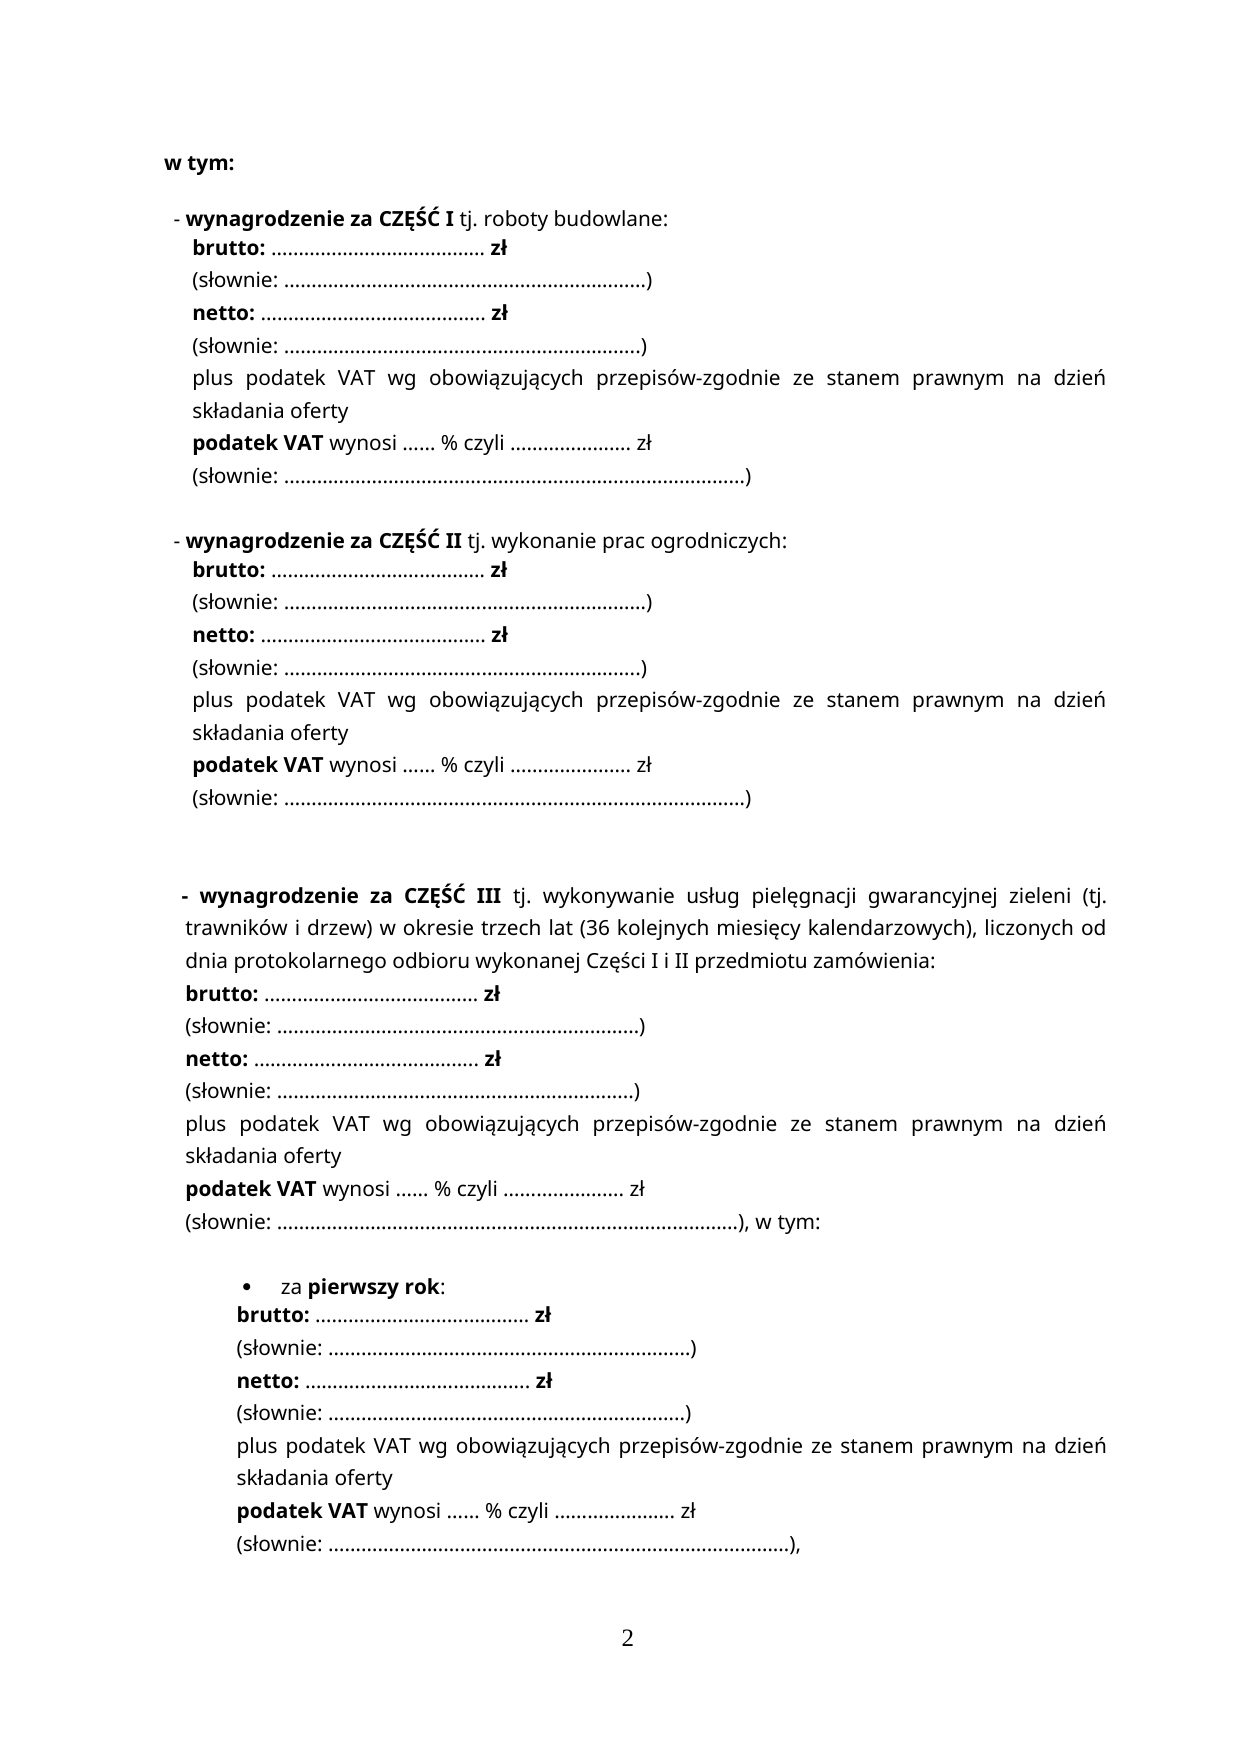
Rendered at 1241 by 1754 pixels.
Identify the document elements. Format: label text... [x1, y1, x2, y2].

text (słownie: ………………………………………………………..) [192, 331, 1107, 359]
text podatek VAT wynosi …… % czyli …………………. zł [236, 1496, 1107, 1524]
list - wynagrodzenie za CZĘŚĆ II tj. wykonanie prac ogrodniczych: [162, 526, 1107, 555]
list za pierwszy rok: [243, 1272, 1107, 1301]
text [236, 1431, 1107, 1492]
text (słownie: …………………………………………………………………………) [192, 783, 1107, 811]
text (słownie: …………………………………………………………………………) [192, 461, 1107, 489]
text plus podatek VAT wg obowiązujących przepisów-zgodnie ze stanem prawnym na dzień składania oferty [192, 685, 1107, 746]
text (słownie: ………………………………………………………..) [236, 1398, 1107, 1427]
text podatek VAT wynosi …… % czyli …………………. zł [192, 428, 1107, 457]
text (słownie: …………………………………………………………………………), [236, 1529, 1107, 1557]
text (słownie: …………………………………………………………) [236, 1333, 1107, 1362]
text brutto: ………………………………… zł [192, 233, 1107, 261]
text netto: ………………………………….. zł [192, 298, 1107, 327]
text (słownie: …………………………………………………………………………), w tym: [185, 1207, 1107, 1235]
text - wynagrodzenie za CZĘŚĆ III tj. wykonywanie usług pielęgnacji gwarancyjnej zieleni (tj. trawników i drzew) w okresie trzech lat (36 kolejnych miesięcy kalendarzowych), liczonych od dnia protokolarnego odbioru wykonanej Części I i II przedmiotu zamówienia: [148, 881, 1107, 974]
text (słownie: …………………………………………………………) [185, 1011, 1107, 1040]
list - wynagrodzenie za CZĘŚĆ I tj. roboty budowlane: [162, 204, 1107, 233]
text brutto: ………………………………… zł [185, 979, 1107, 1007]
text w tym: [148, 148, 1107, 176]
text podatek VAT wynosi …… % czyli …………………. zł [185, 1174, 1107, 1203]
text netto: ………………………………….. zł [192, 620, 1107, 648]
text (słownie: ………………………………………………………..) [185, 1076, 1107, 1105]
text (słownie: …………………………………………………………) [192, 266, 1107, 294]
text brutto: ………………………………… zł [192, 555, 1107, 583]
text netto: ………………………………….. zł [236, 1366, 1107, 1394]
text podatek VAT wynosi …… % czyli …………………. zł [192, 750, 1107, 779]
text plus podatek VAT wg obowiązujących przepisów-zgodnie ze stanem prawnym na dzień składania oferty [185, 1109, 1107, 1170]
text plus podatek VAT wg obowiązujących przepisów-zgodnie ze stanem prawnym na dzień składania oferty [192, 363, 1107, 424]
text (słownie: …………………………………………………………) [192, 587, 1107, 616]
text netto: ………………………………….. zł [185, 1044, 1107, 1072]
text brutto: ………………………………… zł [236, 1301, 1107, 1329]
text (słownie: ………………………………………………………..) [192, 653, 1107, 681]
